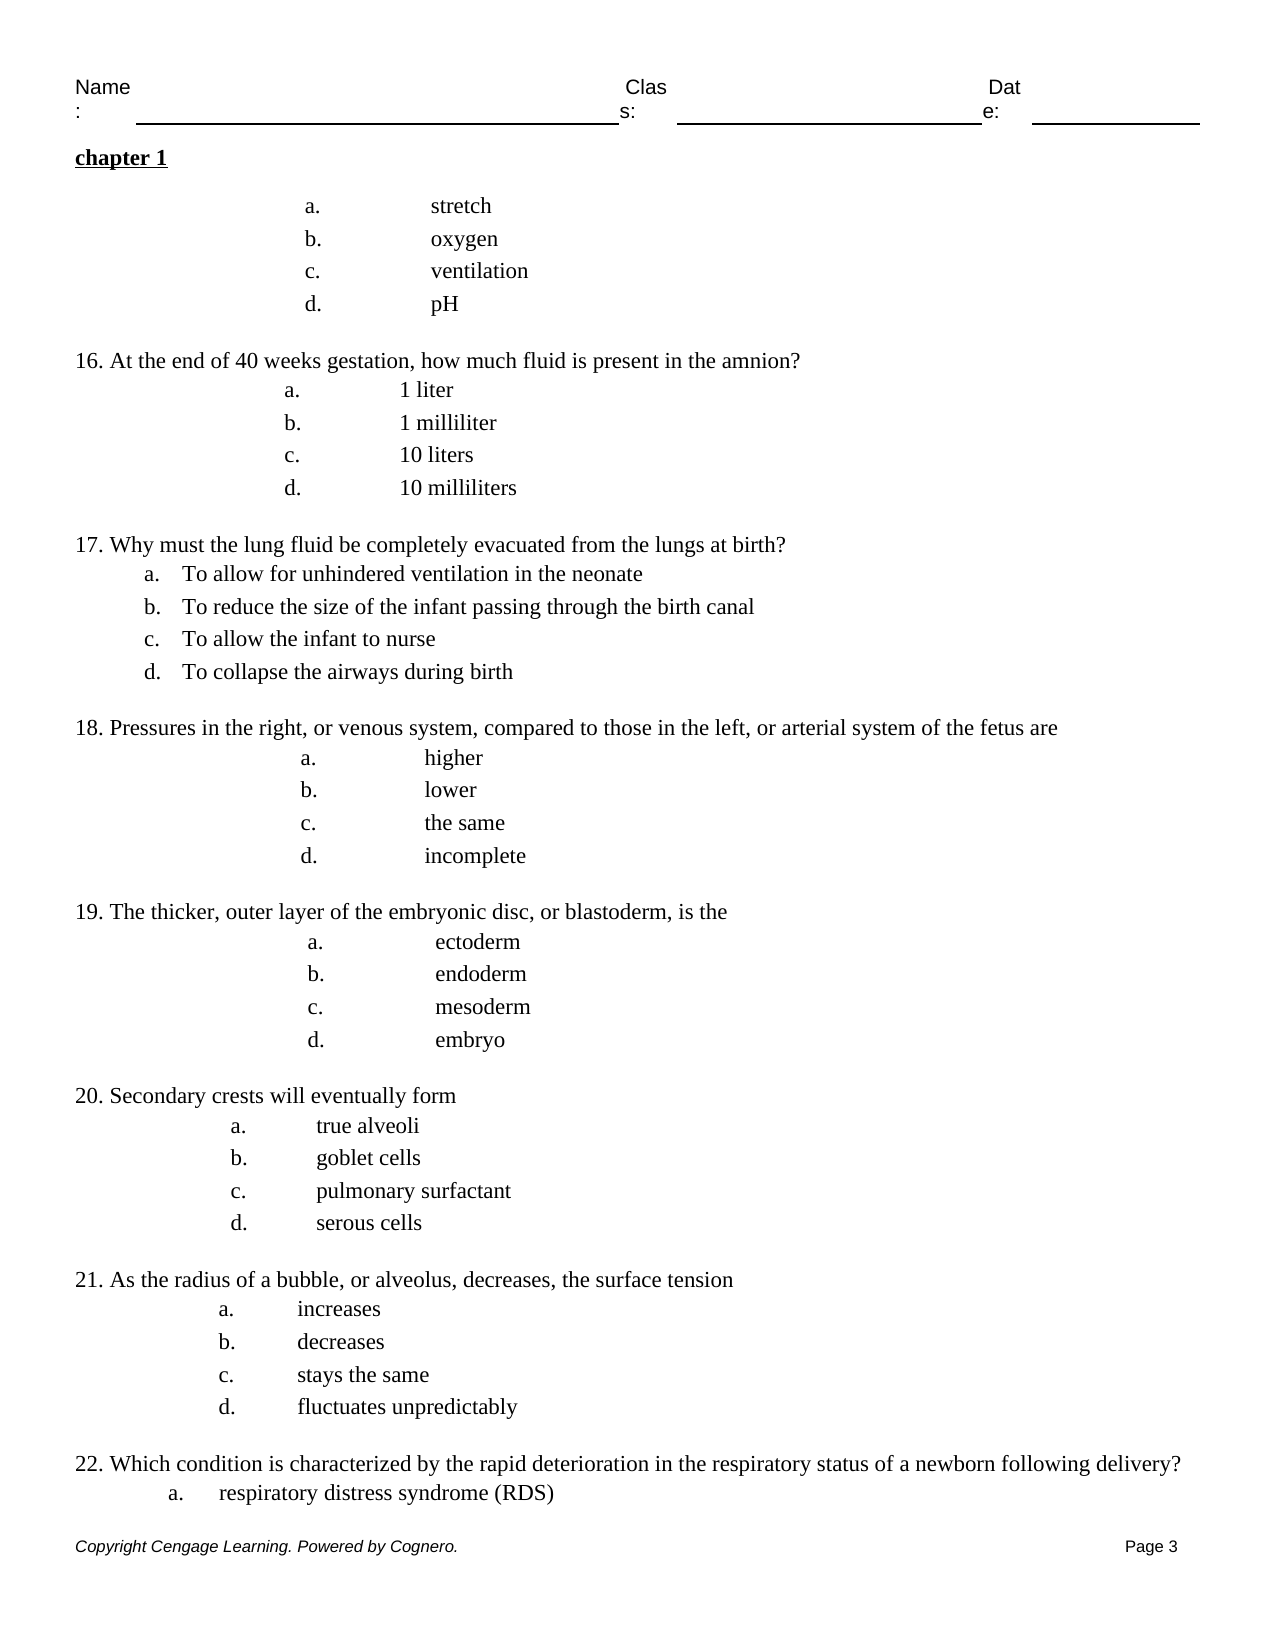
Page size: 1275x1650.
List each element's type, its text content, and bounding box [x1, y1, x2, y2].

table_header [75, 189, 1200, 320]
table_header 18. Pressures in the right, or venous system, compared to those in the left, or arterial system of the fetus are [75, 715, 1200, 871]
table_header 19. The thicker, outer layer of the embryonic disc, or blastoderm, is the [75, 898, 1200, 1055]
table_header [75, 1450, 1200, 1509]
table_header 20. Secondary crests will eventually form [75, 1082, 1200, 1239]
table_header 16. At the end of 40 weeks gestation, how much fluid is present in the amnion? [75, 347, 1200, 504]
table_header 21. As the radius of a bubble, or alveolus, decreases, the surface tension [75, 1266, 1200, 1423]
table_header 17. Why must the lung fluid be completely evacuated from the lungs at birth? [75, 531, 1200, 687]
